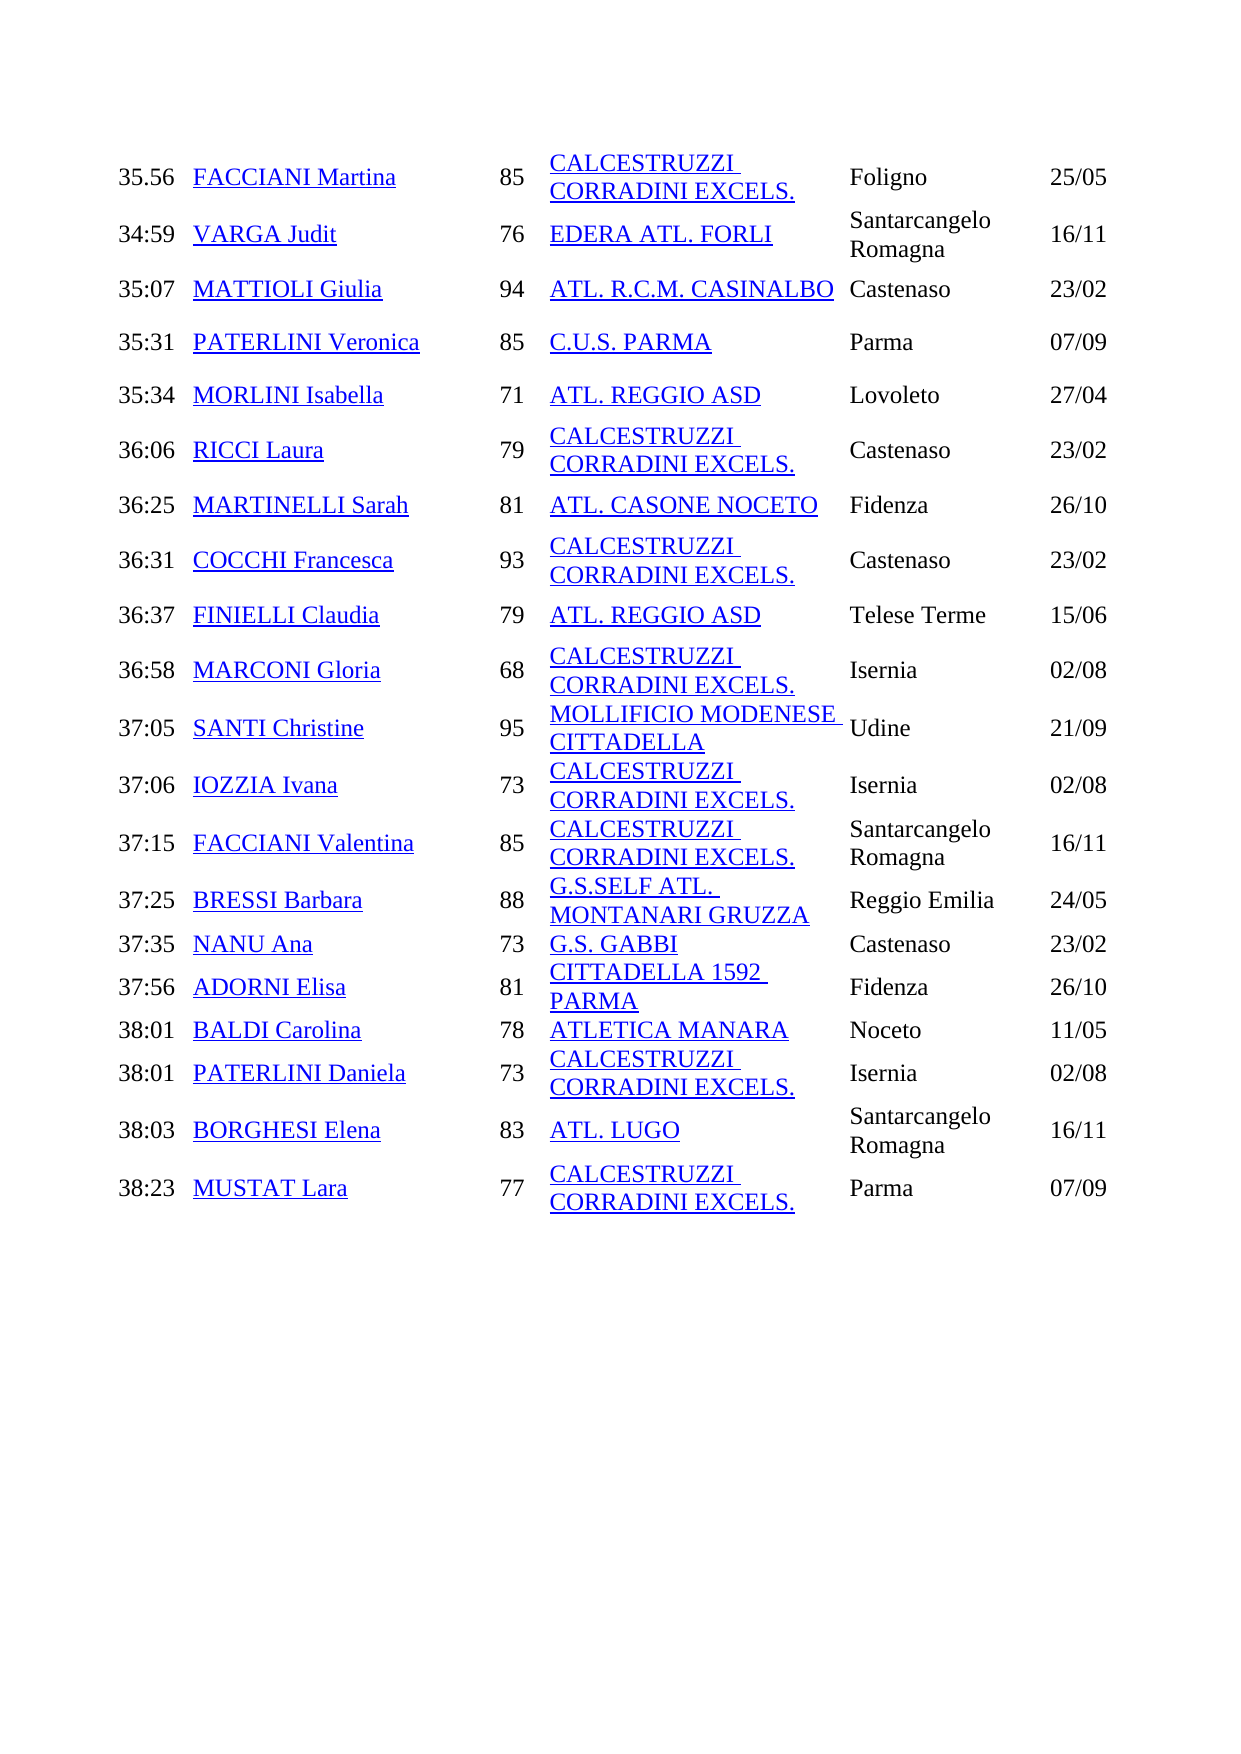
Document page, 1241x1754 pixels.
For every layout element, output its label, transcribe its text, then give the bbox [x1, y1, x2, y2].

table_cell 26/10 [1037, 958, 1120, 1015]
table_cell CALCESTRUZZI CORRADINI EXCELS. [549, 641, 849, 699]
table_cell 68 [474, 641, 549, 699]
table_cell 11/05 [1037, 1015, 1120, 1044]
table_cell 23/02 [1037, 929, 1120, 957]
table_header Foligno [849, 148, 1037, 205]
table_cell G.S. GABBI [549, 929, 849, 957]
table_cell BALDI Carolina [193, 1015, 474, 1044]
table_cell ATL. LUGO [549, 1101, 849, 1159]
table_cell MOLLIFICIO MODENESE CITTADELLA [549, 699, 849, 756]
table_cell 38:03 [118, 1101, 191, 1159]
table_cell 36:58 [118, 641, 191, 699]
table_cell CALCESTRUZZI CORRADINI EXCELS. [549, 531, 849, 588]
table_cell 07/09 [1037, 315, 1120, 368]
table_cell CALCESTRUZZI CORRADINI EXCELS. [549, 756, 849, 814]
table_cell Reggio Emilia [849, 871, 1037, 929]
table_cell 37:35 [118, 929, 191, 957]
table_cell G.S.SELF ATL. MONTANARI GRUZZA [549, 871, 849, 929]
table_cell 15/06 [1037, 589, 1120, 641]
table_cell Castenaso [849, 263, 1037, 315]
table_cell Udine [849, 699, 1037, 756]
table_cell IOZZIA Ivana [193, 756, 474, 814]
table_cell 71 [474, 368, 549, 421]
table_cell MORLINI Isabella [193, 368, 474, 421]
table_cell ATL. REGGIO ASD [549, 589, 849, 641]
table_cell 79 [474, 421, 549, 478]
table_cell Lovoleto [849, 368, 1037, 421]
table_cell 94 [474, 263, 549, 315]
table_cell C.U.S. PARMA [549, 315, 849, 368]
table_cell Parma [849, 315, 1037, 368]
table_cell Castenaso [849, 929, 1037, 957]
table_cell ADORNI Elisa [193, 958, 474, 1015]
table_cell 37:05 [118, 699, 191, 756]
table_cell Santarcangelo Romagna [849, 205, 1037, 263]
table_cell 78 [474, 1015, 549, 1044]
table_cell Noceto [849, 1015, 1037, 1044]
table_cell ATL. REGGIO ASD [549, 368, 849, 421]
table_cell 37:25 [118, 871, 191, 929]
table_cell 36:06 [118, 421, 191, 478]
table_cell 02/08 [1037, 756, 1120, 814]
table_cell ATL. R.C.M. CASINALBO [549, 263, 849, 315]
table_cell 79 [474, 589, 549, 641]
table_cell 24/05 [1037, 871, 1120, 929]
table_cell 38:01 [118, 1015, 191, 1044]
table_cell Castenaso [849, 421, 1037, 478]
table_cell 36:25 [118, 478, 191, 531]
table_cell 02/08 [1037, 1044, 1120, 1101]
table_header 35.56 [118, 148, 191, 205]
table_cell 76 [474, 205, 549, 263]
table_cell Isernia [849, 1044, 1037, 1101]
table_cell 16/11 [1037, 205, 1120, 263]
table_cell 26/10 [1037, 478, 1120, 531]
table_header 85 [474, 148, 549, 205]
table_cell MUSTAT Lara [193, 1159, 474, 1216]
table_cell ATL. CASONE NOCETO [549, 478, 849, 531]
table_cell 37:06 [118, 756, 191, 814]
table_cell Santarcangelo Romagna [849, 814, 1037, 871]
table_cell 95 [474, 699, 549, 756]
table_cell CALCESTRUZZI CORRADINI EXCELS. [549, 814, 849, 871]
table_cell 93 [474, 531, 549, 588]
table_cell 88 [474, 871, 549, 929]
table_cell 34:59 [118, 205, 191, 263]
table_cell 07/09 [1037, 1159, 1120, 1216]
table_cell MATTIOLI Giulia [193, 263, 474, 315]
table_header 25/05 [1037, 148, 1120, 205]
table_cell 73 [474, 756, 549, 814]
table_cell CALCESTRUZZI CORRADINI EXCELS. [549, 1044, 849, 1101]
table_cell 83 [474, 1101, 549, 1159]
table_header CALCESTRUZZI CORRADINI EXCELS. [549, 148, 849, 205]
table_cell 85 [474, 814, 549, 871]
table_cell 02/08 [1037, 641, 1120, 699]
table_cell 81 [474, 958, 549, 1015]
table_cell Fidenza [849, 958, 1037, 1015]
table_cell 77 [474, 1159, 549, 1216]
table_cell Fidenza [849, 478, 1037, 531]
table_cell Santarcangelo Romagna [849, 1101, 1037, 1159]
table_cell BORGHESI Elena [193, 1101, 474, 1159]
table_cell BRESSI Barbara [193, 871, 474, 929]
table_cell 16/11 [1037, 814, 1120, 871]
table_cell 81 [474, 478, 549, 531]
table_cell 36:37 [118, 589, 191, 641]
table_cell VARGA Judit [193, 205, 474, 263]
table_cell Parma [849, 1159, 1037, 1216]
table_cell ATLETICA MANARA [549, 1015, 849, 1044]
table_cell 23/02 [1037, 531, 1120, 588]
table_cell Isernia [849, 641, 1037, 699]
table_header FACCIANI Martina [193, 148, 474, 205]
table_cell Telese Terme [849, 589, 1037, 641]
table_cell COCCHI Francesca [193, 531, 474, 588]
table_cell 85 [474, 315, 549, 368]
table_cell EDERA ATL. FORLI [549, 205, 849, 263]
table_cell 37:15 [118, 814, 191, 871]
table_cell FINIELLI Claudia [193, 589, 474, 641]
table_cell MARCONI Gloria [193, 641, 474, 699]
table_cell CITTADELLA 1592 PARMA [549, 958, 849, 1015]
table_cell 23/02 [1037, 263, 1120, 315]
table_cell Castenaso [849, 531, 1037, 588]
table_cell SANTI Christine [193, 699, 474, 756]
table_cell PATERLINI Daniela [193, 1044, 474, 1101]
table_cell 16/11 [1037, 1101, 1120, 1159]
table_cell Isernia [849, 756, 1037, 814]
table_cell NANU Ana [193, 929, 474, 957]
table_cell 27/04 [1037, 368, 1120, 421]
table_cell 23/02 [1037, 421, 1120, 478]
table_cell FACCIANI Valentina [193, 814, 474, 871]
table_cell 73 [474, 929, 549, 957]
table_cell PATERLINI Veronica [193, 315, 474, 368]
table_cell 38:01 [118, 1044, 191, 1101]
table_cell 36:31 [118, 531, 191, 588]
table_cell CALCESTRUZZI CORRADINI EXCELS. [549, 421, 849, 478]
table_cell CALCESTRUZZI CORRADINI EXCELS. [549, 1159, 849, 1216]
table_cell MARTINELLI Sarah [193, 478, 474, 531]
table_cell 73 [474, 1044, 549, 1101]
table_cell 37:56 [118, 958, 191, 1015]
table_cell 21/09 [1037, 699, 1120, 756]
table_cell 38:23 [118, 1159, 191, 1216]
table_cell 35:34 [118, 368, 191, 421]
table_cell 35:31 [118, 315, 191, 368]
table_cell RICCI Laura [193, 421, 474, 478]
table_cell 35:07 [118, 263, 191, 315]
